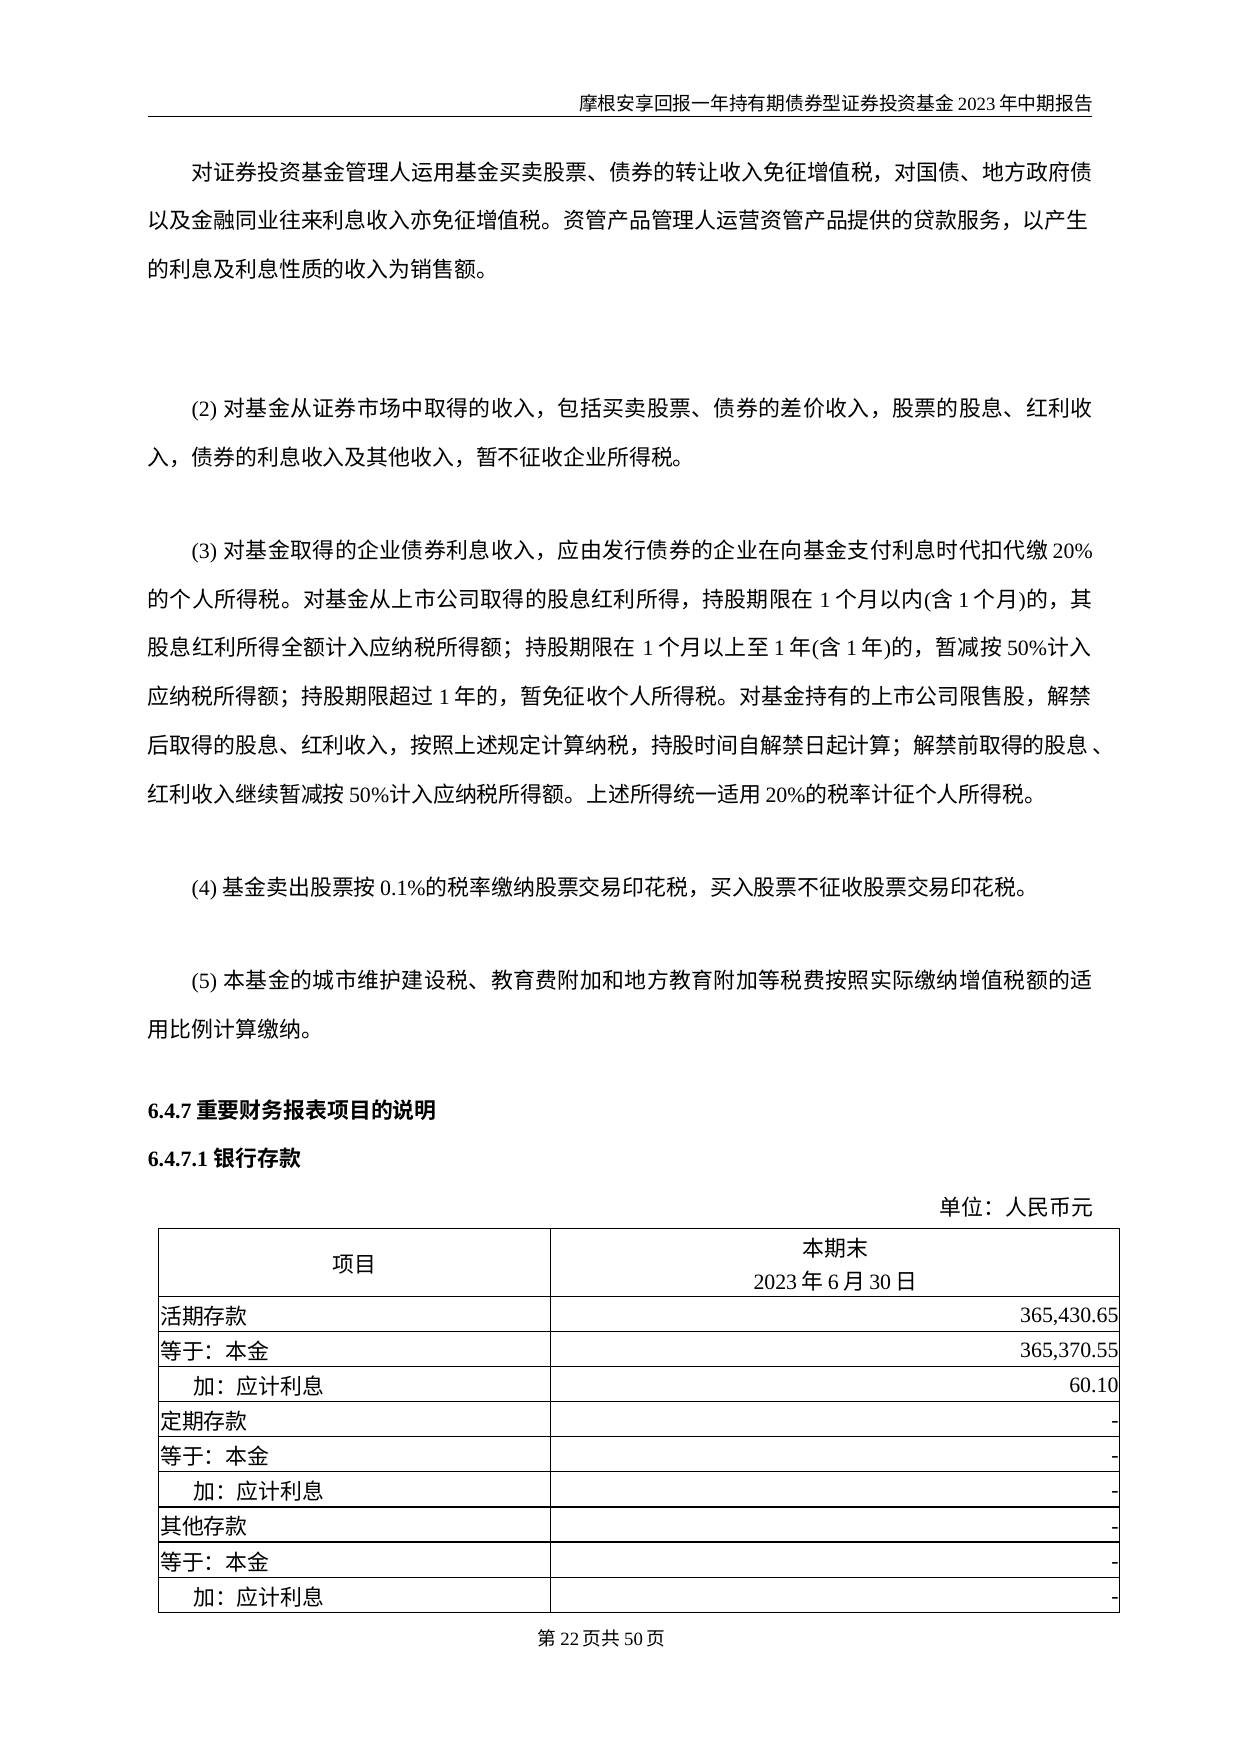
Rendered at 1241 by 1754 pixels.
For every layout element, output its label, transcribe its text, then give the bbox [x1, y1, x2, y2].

text 单位：人民币元 [149, 1189, 1092, 1222]
text (2) 对基金从证券市场中取得的收入，包括买卖股票、债券的差价收入，股票的股息、红利收入，债券的利息收入及其他收入，暂不征收企业所得税。 [148, 390, 1092, 472]
table_cell 等于：本金 [159, 1437, 550, 1471]
table_cell - [551, 1437, 1119, 1471]
text 6.4.7重要财务报表项目的说明 [148, 1093, 1092, 1125]
table_cell - [551, 1402, 1119, 1436]
text (5) 本基金的城市维护建设税、教育费附加和地方教育附加等税费按照实际缴纳增值税额的适用比例计算缴纳。 [148, 963, 1092, 1044]
table_cell - [551, 1543, 1119, 1577]
table_cell 365,370.55 [551, 1332, 1119, 1366]
text (3) 对基金取得的企业债券利息收入，应由发行债券的企业在向基金支付利息时代扣代缴20%的个人所得税。对基金从上市公司取得的股息红利所得，持股期限在1个月以内(含1个月)的，其股息红利所得全额计入应纳税所得额；持股期限在1个月以上至1年(含1年)的，暂减按50%计入应纳税所得额；持股期限超过1年的，暂免征收个人所得税。对基金持有的上市公司限售股，解禁后取得的股息、红利收入，按照上述规定计算纳税，持股时间自解禁日起计算；解禁前取得的股息、红利收入继续暂减按50%计入应纳税所得额。上述所得统一适用20%的税率计征个人所得税。 [148, 532, 1092, 809]
table_cell 其他存款 [159, 1508, 550, 1541]
table_cell - [551, 1578, 1119, 1612]
text (4) 基金卖出股票按0.1%的税率缴纳股票交易印花税，买入股票不征收股票交易印花税。 [148, 870, 1092, 902]
table_cell - [551, 1508, 1119, 1541]
table_header 本期末 2023年6月30日 [551, 1229, 1119, 1296]
table_cell 加：应计利息 [159, 1578, 550, 1612]
table_cell 加：应计利息 [159, 1472, 550, 1506]
table_cell 等于：本金 [159, 1332, 550, 1366]
text 6.4.7.1 银行存款 [148, 1141, 1092, 1173]
table_cell 365,430.65 [551, 1297, 1119, 1331]
table_cell 60.10 [551, 1367, 1119, 1401]
table_cell 活期存款 [159, 1297, 550, 1331]
text 对证券投资基金管理人运用基金买卖股票、债券的转让收入免征增值税，对国债、地方政府债以及金融同业往来利息收入亦免征增值税。资管产品管理人运营资管产品提供的贷款服务，以产生的利息及利息性质的收入为销售额。 [148, 154, 1092, 284]
table_cell - [551, 1472, 1119, 1506]
table_cell 加：应计利息 [159, 1367, 550, 1401]
table_cell 等于：本金 [159, 1543, 550, 1577]
table_header 项目 [159, 1229, 550, 1296]
table_cell 定期存款 [159, 1402, 550, 1436]
